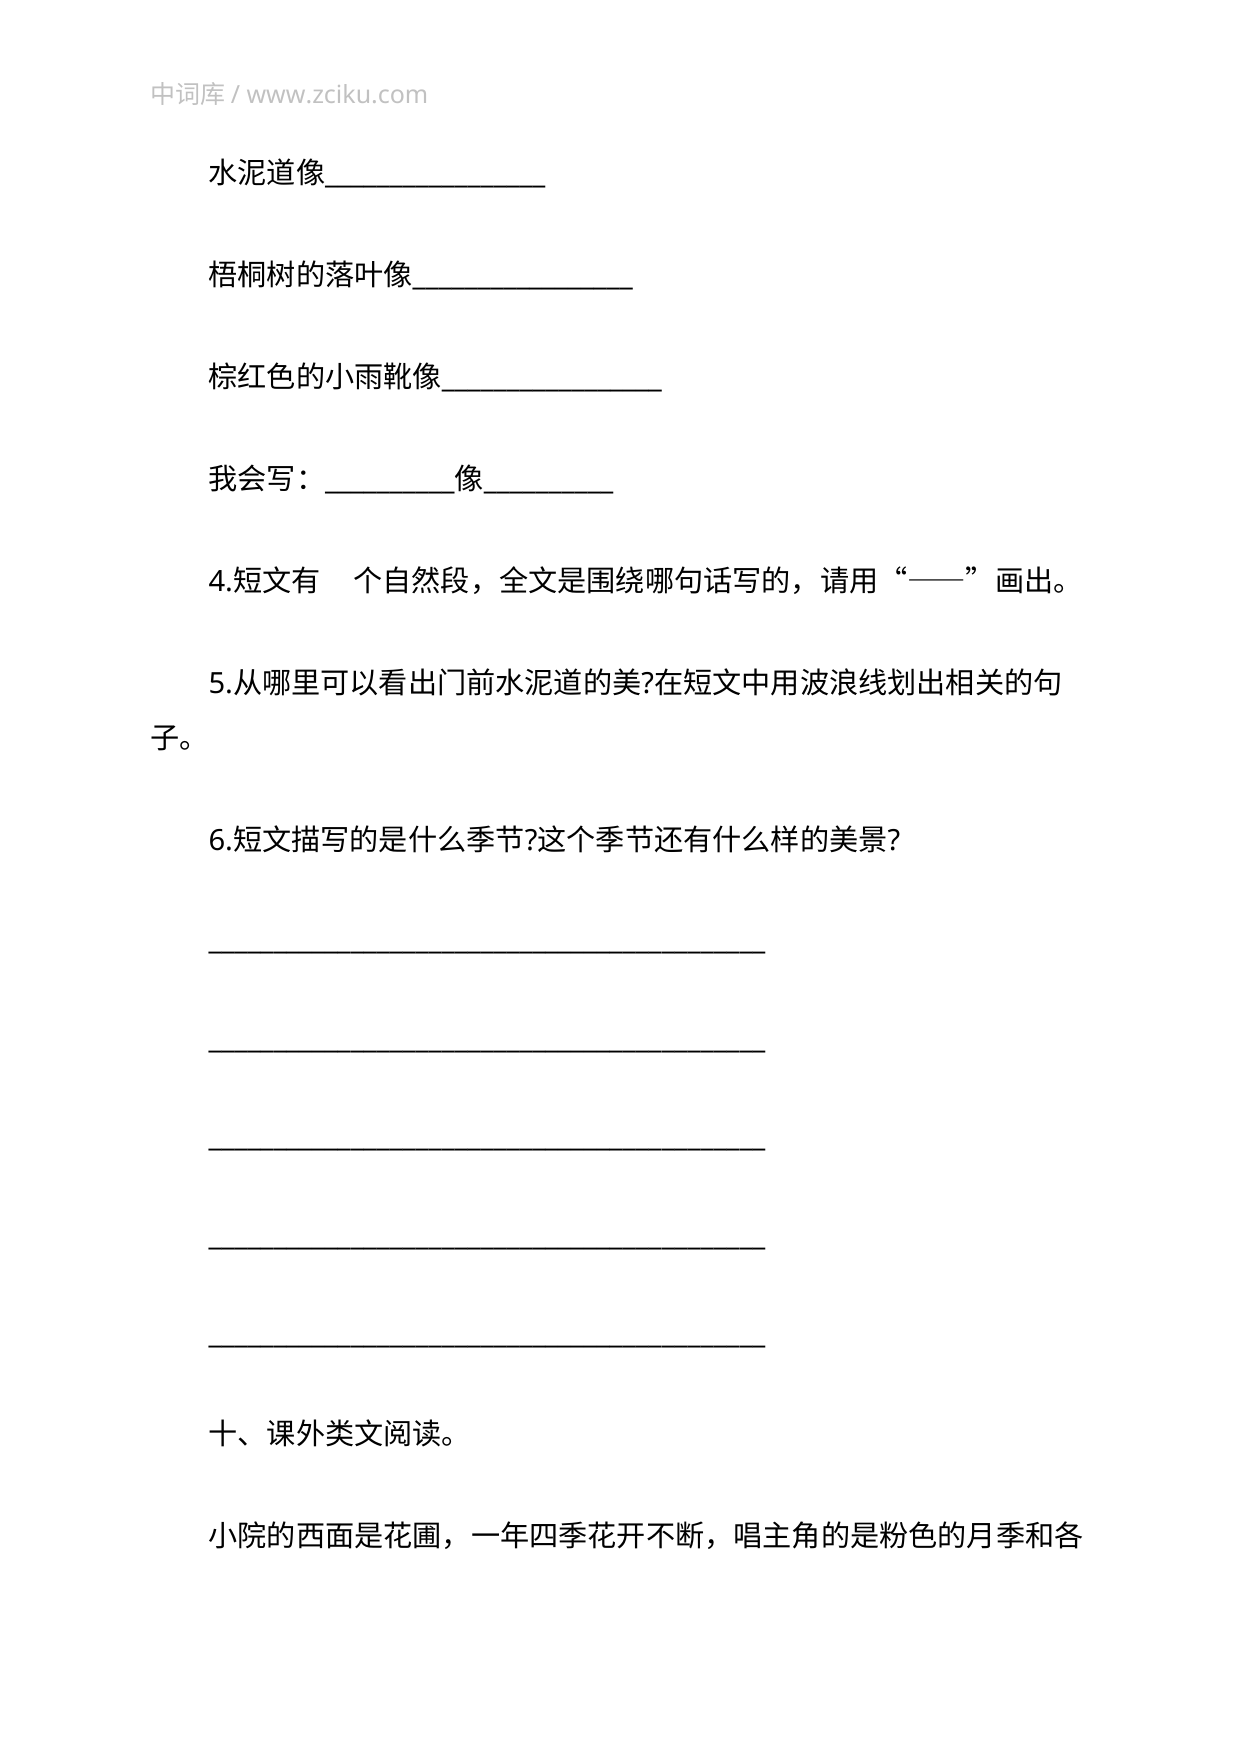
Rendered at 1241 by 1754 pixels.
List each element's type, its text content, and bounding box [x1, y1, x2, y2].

text 梧桐树的落叶像_________________ [150, 252, 1090, 294]
text 棕红色的小雨靴像_________________ [150, 354, 1090, 396]
text ___________________________________________ [150, 919, 1090, 958]
text 5.从哪里可以看出门前水泥道的美?在短文中用波浪线划出相关的句子。 [150, 660, 1090, 757]
text 水泥道像_________________ [150, 150, 1090, 192]
text ___________________________________________ [150, 1312, 1090, 1352]
text ___________________________________________ [150, 1214, 1090, 1254]
text ___________________________________________ [150, 1116, 1090, 1155]
text ___________________________________________ [150, 1017, 1090, 1057]
text 我会写：__________像__________ [150, 456, 1090, 498]
text 4.短文有 个自然段，全文是围绕哪句话写的，请用“——”画出。 [150, 558, 1090, 600]
text 十、课外类文阅读。 [150, 1411, 1090, 1453]
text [150, 1513, 1090, 1555]
text 6.短文描写的是什么季节?这个季节还有什么样的美景? [150, 817, 1090, 859]
